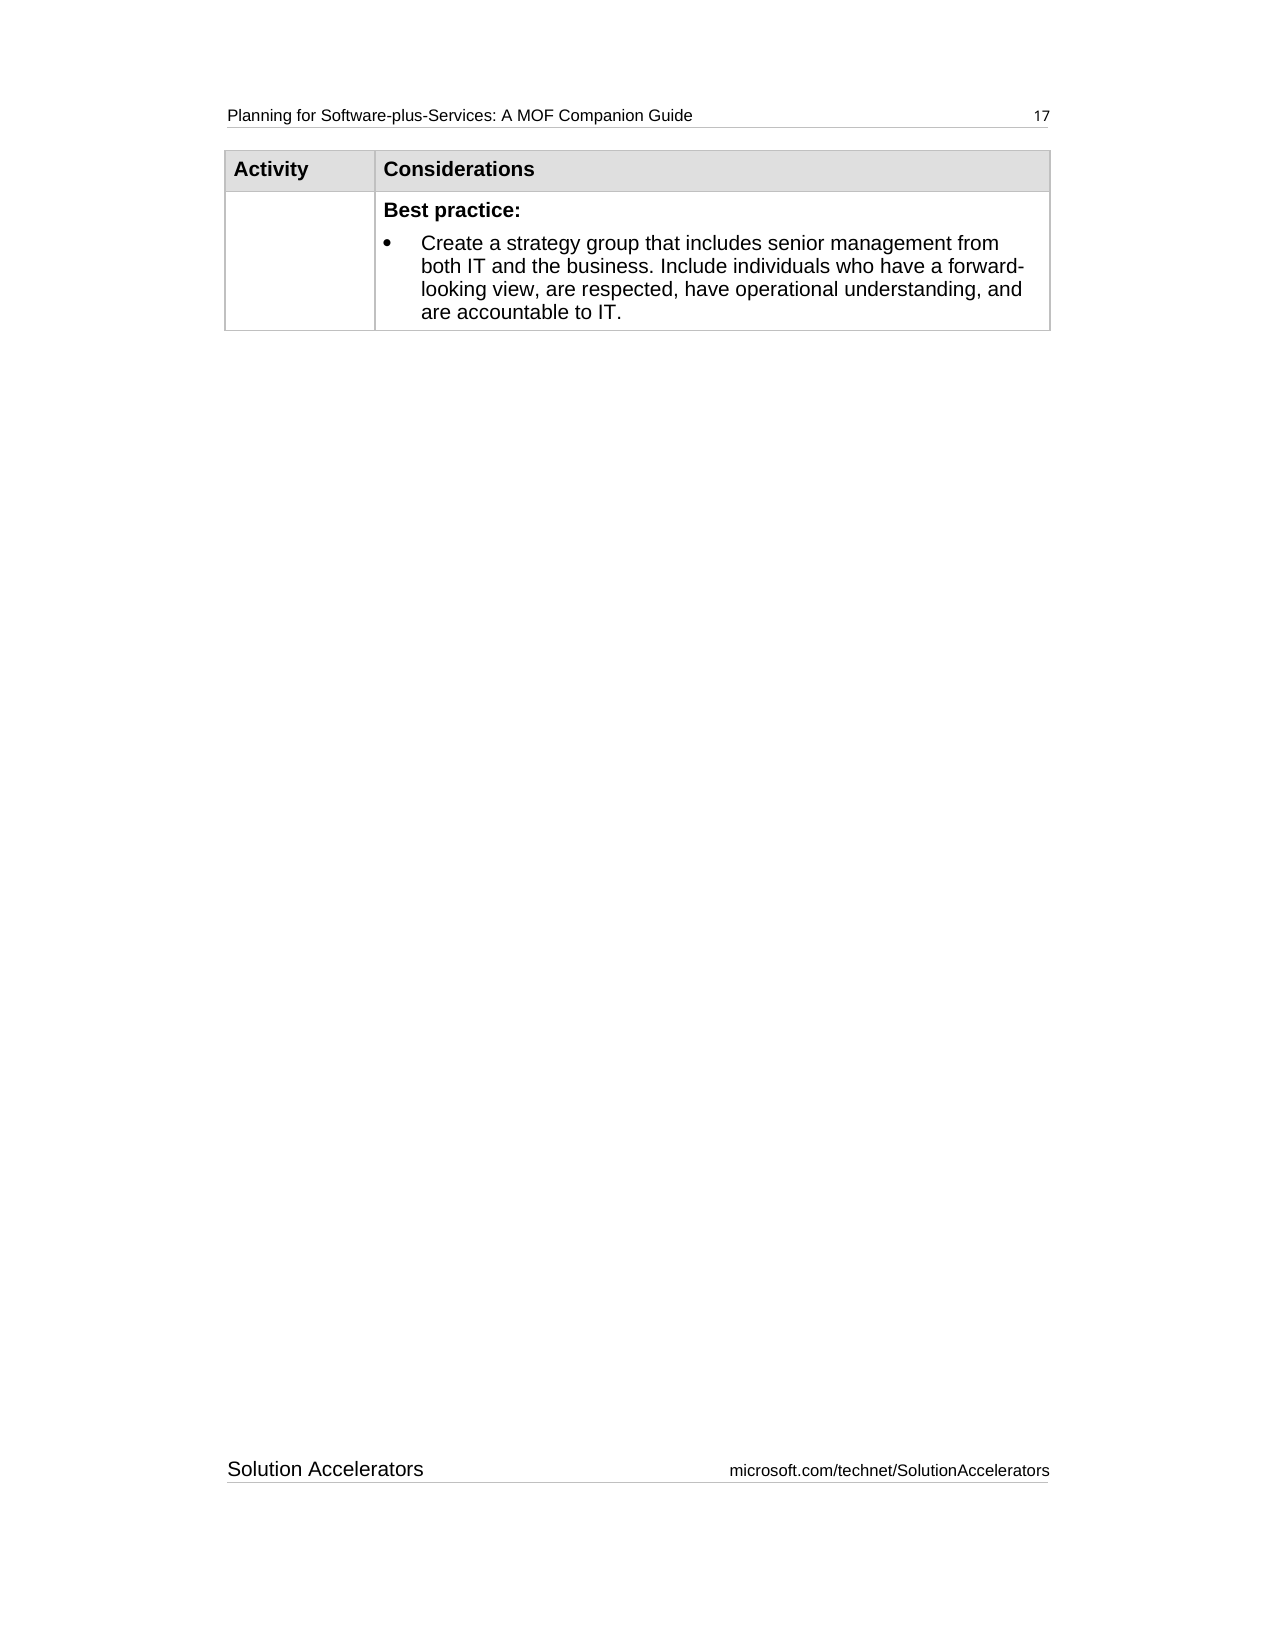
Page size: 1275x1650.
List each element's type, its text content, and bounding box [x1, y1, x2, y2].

table_header Activity [226, 151, 374, 191]
table_header Considerations [376, 151, 1049, 191]
table_cell Best practice: Create a strategy group that includes senior management from both IT and the business. Include individuals who have a forward-looking view, are respected, have operational understanding, and are accountable to IT. [376, 192, 1049, 330]
